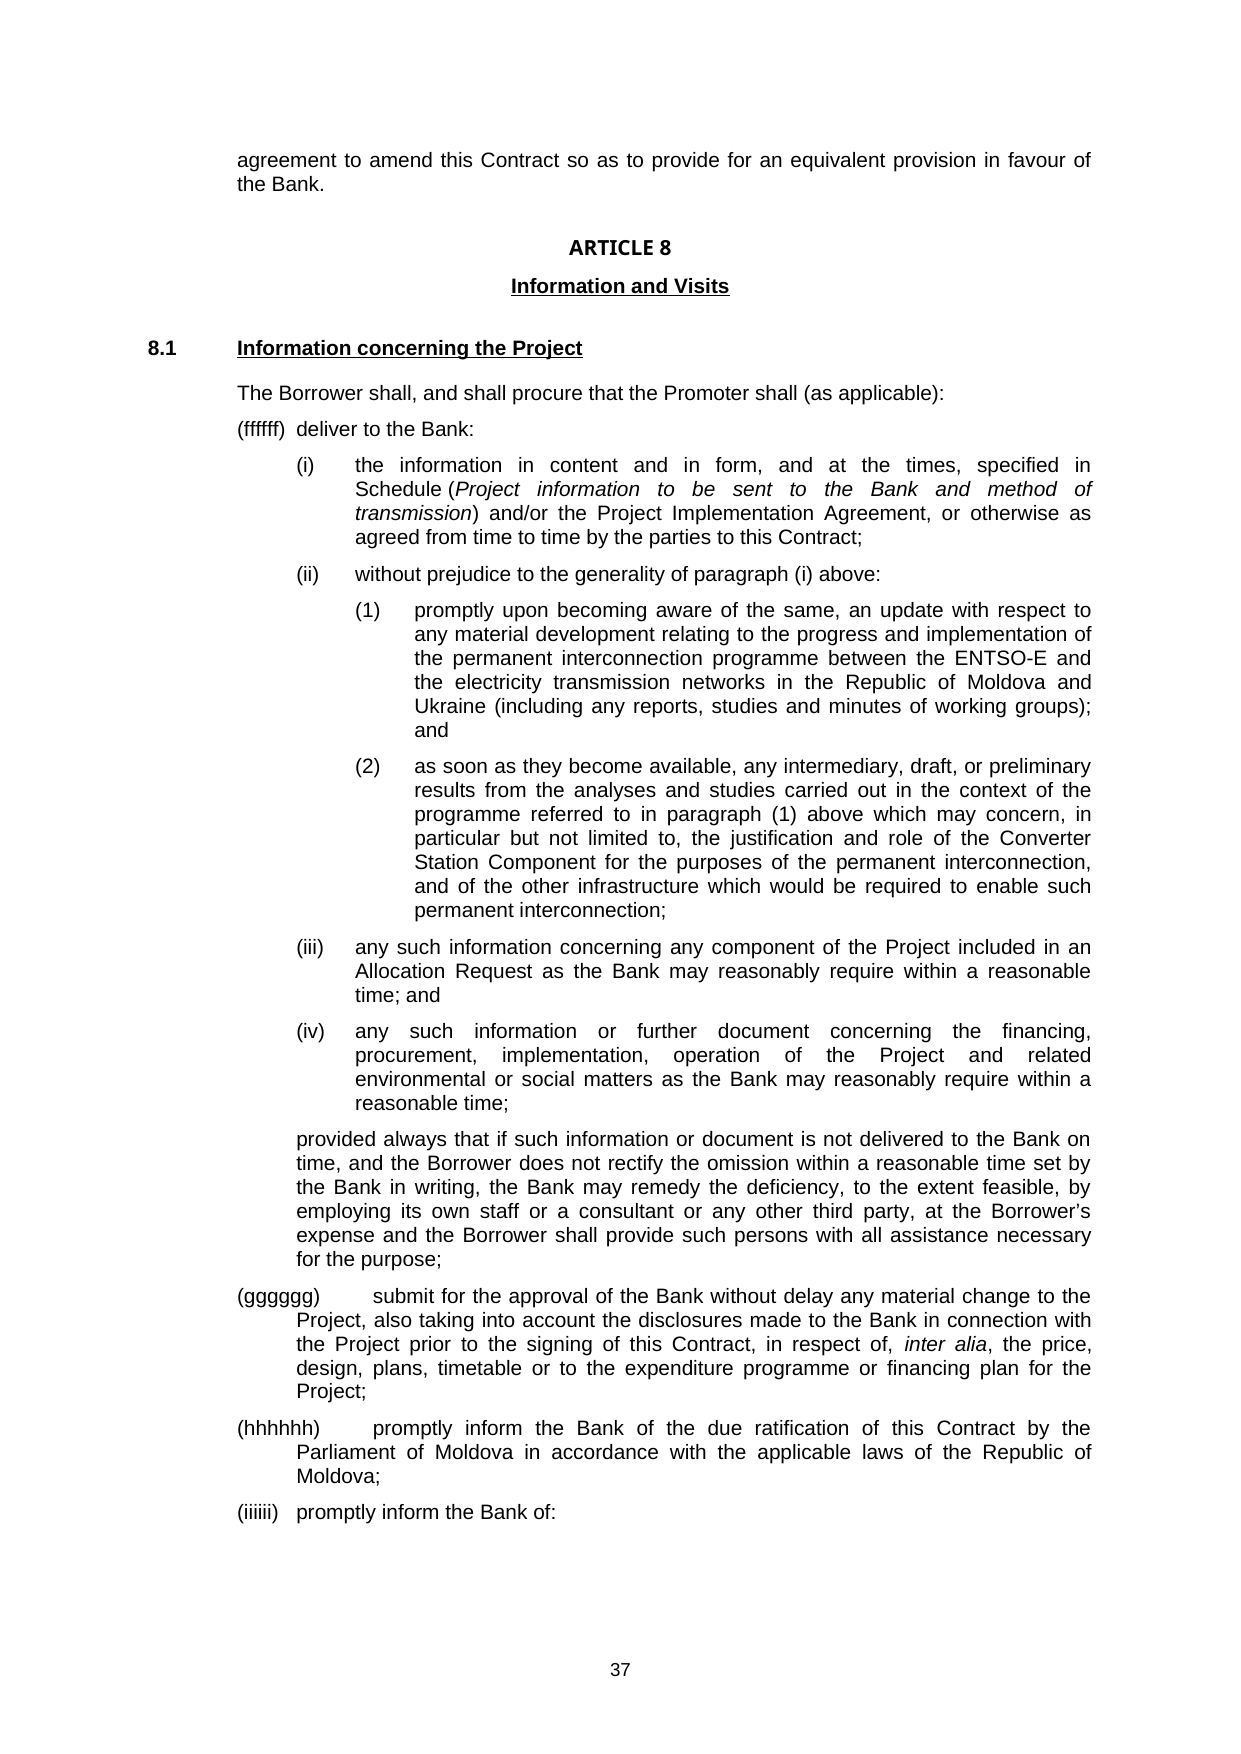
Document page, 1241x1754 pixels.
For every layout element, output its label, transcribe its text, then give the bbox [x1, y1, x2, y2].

title Information and Visits [148, 274, 1092, 298]
list deliver to the Bank: [237, 417, 1092, 441]
text provided always that if such information or document is not delivered to the Bank on time, and the Borrower does not rectify the omission within a reasonable time set by the Bank in writing, the Bank may remedy the deficiency, to the extent feasible, by employing its own staff or a consultant or any other third party, at the Borrower’s expense and the Borrower shall provide such persons with all assistance necessary for the purpose; [296, 1127, 1092, 1271]
list as soon as they become available, any intermediary, draft, or preliminary results from the analyses and studies carried out in the context of the programme referred to in paragraph (1) above which may concern, in particular but not limited to, the justification and role of the Converter Station Component for the purposes of the permanent interconnection, and of the other infrastructure which would be required to enable such permanent interconnection; [355, 754, 1092, 922]
list promptly upon becoming aware of the same, an update with respect to any material development relating to the progress and implementation of the permanent interconnection programme between the ENTSO-E and the electricity transmission networks in the Republic of Moldova and Ukraine (including any reports, studies and minutes of working groups); and [355, 598, 1092, 742]
list any such information concerning any component of the Project included in an Allocation Request as the Bank may reasonably require within a reasonable time; and [296, 934, 1092, 1006]
list submit for the approval of the Bank without delay any material change to the Project, also taking into account the disclosures made to the Bank in connection with the Project prior to the signing of this Contract, in respect of, inter alia, the price, design, plans, timetable or to the expenditure programme or financing plan for the Project; [237, 1283, 1092, 1403]
text The Borrower shall, and shall procure that the Promoter shall (as applicable): [237, 380, 1092, 404]
list promptly inform the Bank of the due ratification of this Contract by the Parliament of Moldova in accordance with the applicable laws of the Republic of Moldova; [237, 1416, 1092, 1488]
subtitle Information concerning the Project [148, 336, 1092, 359]
list any such information or further document concerning the financing, procurement, implementation, operation of the Project and related environmental or social matters as the Bank may reasonably require within a reasonable time; [296, 1019, 1092, 1115]
list promptly inform the Bank of: [237, 1500, 1092, 1524]
list without prejudice to the generality of paragraph (i) above: [296, 562, 1092, 586]
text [237, 148, 1092, 196]
